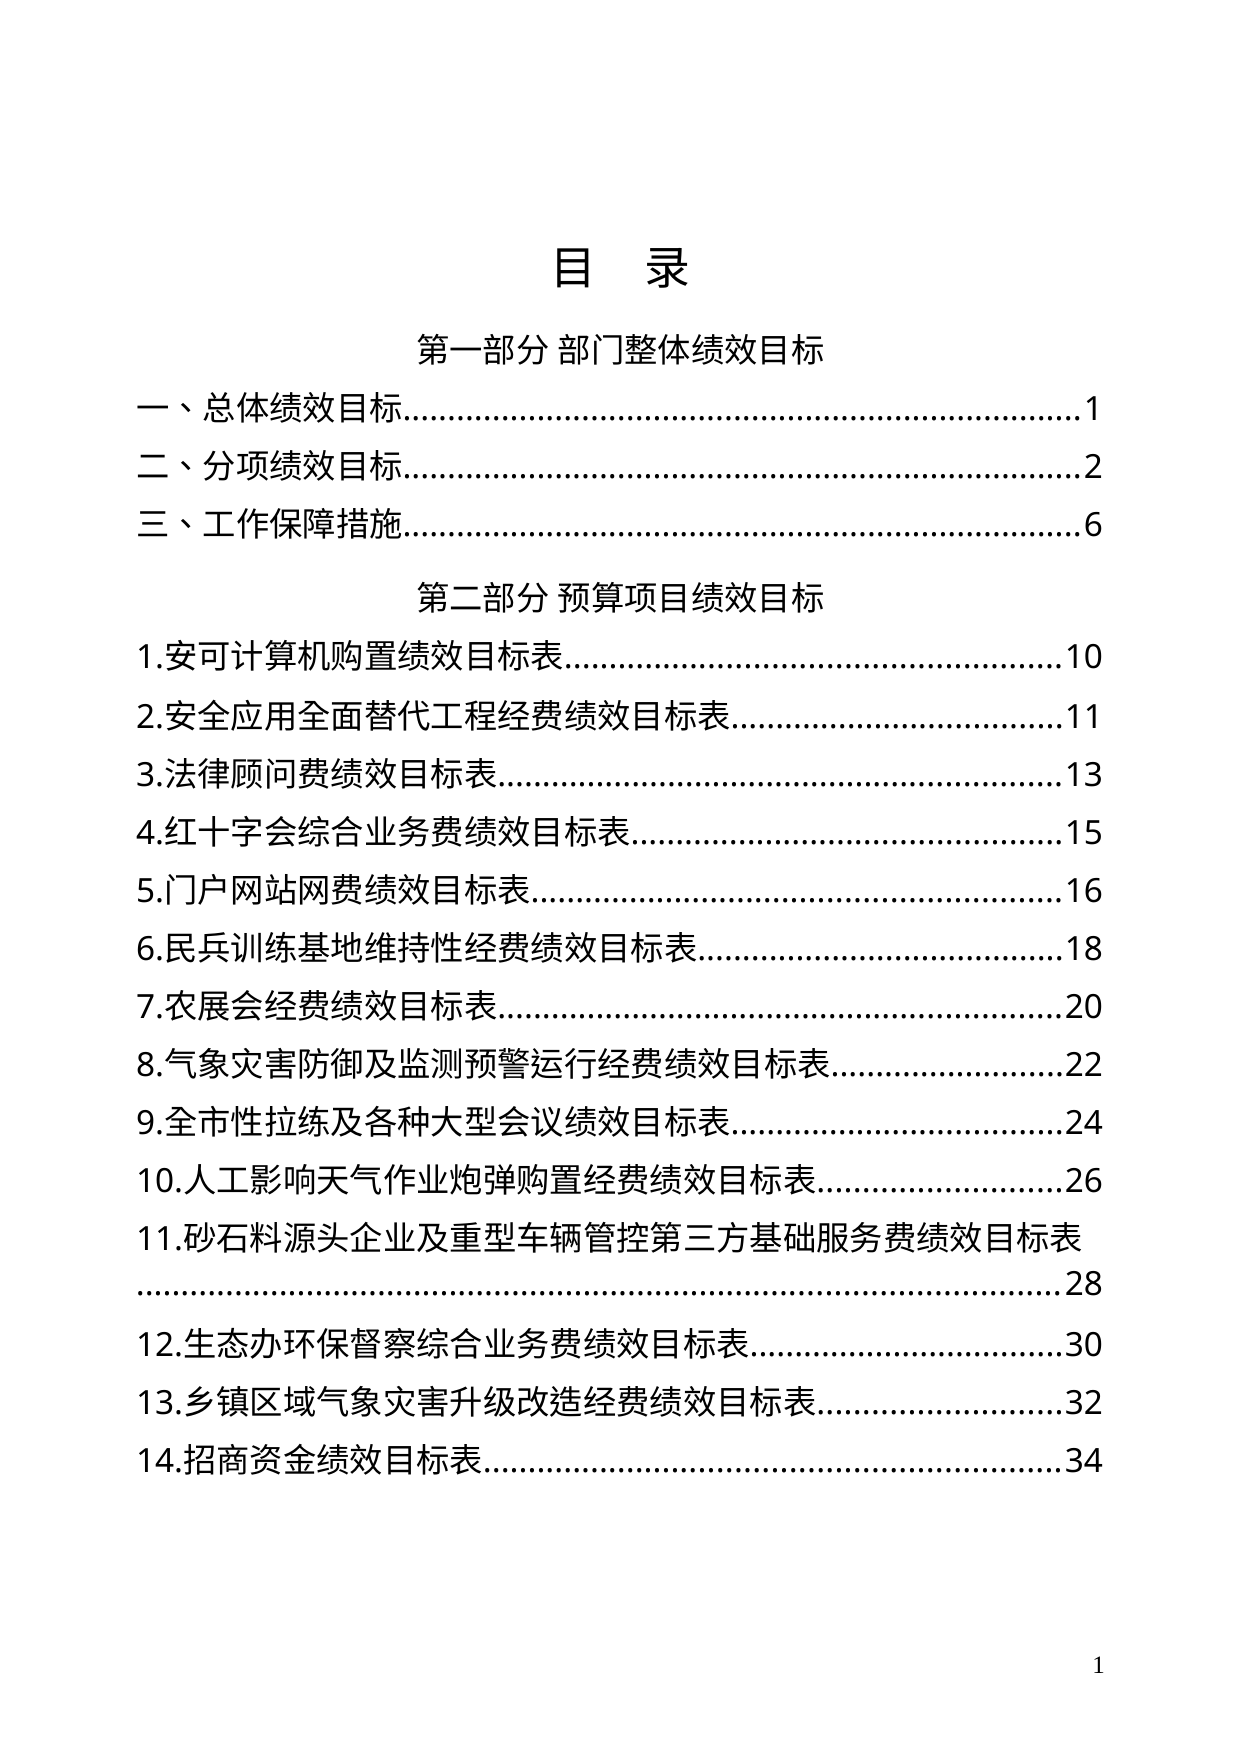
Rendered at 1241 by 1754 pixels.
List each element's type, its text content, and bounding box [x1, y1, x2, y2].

text 11.砂石料源头企业及重型车辆管控第三方基础服务费绩效目标表 28 [136, 1214, 1104, 1305]
text 6.民兵训练基地维持性经费绩效目标表 18 [136, 925, 1104, 970]
text 三、工作保障措施 6 [136, 500, 1104, 546]
text 8.气象灾害防御及监测预警运行经费绩效目标表 22 [136, 1041, 1104, 1086]
text 一、总体绩效目标 1 [136, 384, 1104, 430]
text 4.红十字会综合业务费绩效目标表 15 [136, 809, 1104, 854]
text 2.安全应用全面替代工程经费绩效目标表 11 [136, 690, 1104, 739]
text 1.安可计算机购置绩效目标表 10 [136, 632, 1104, 678]
text 二、分项绩效目标 2 [136, 442, 1104, 488]
text 目 录 [136, 235, 1104, 298]
text 第二部分 预算项目绩效目标 [136, 574, 1104, 620]
text 5.门户网站网费绩效目标表 16 [136, 867, 1104, 912]
text 7.农展会经费绩效目标表 20 [136, 983, 1104, 1028]
text 10.人工影响天气作业炮弹购置经费绩效目标表 26 [136, 1157, 1104, 1202]
text 14.招商资金绩效目标表 34 [136, 1437, 1104, 1482]
text 3.法律顾问费绩效目标表 13 [136, 751, 1104, 797]
text 9.全市性拉练及各种大型会议绩效目标表 24 [136, 1099, 1104, 1144]
text 第一部分 部门整体绩效目标 [136, 327, 1104, 372]
text 13.乡镇区域气象灾害升级改造经费绩效目标表 32 [136, 1379, 1104, 1424]
text 12.生态办环保督察综合业务费绩效目标表 30 [136, 1318, 1104, 1366]
